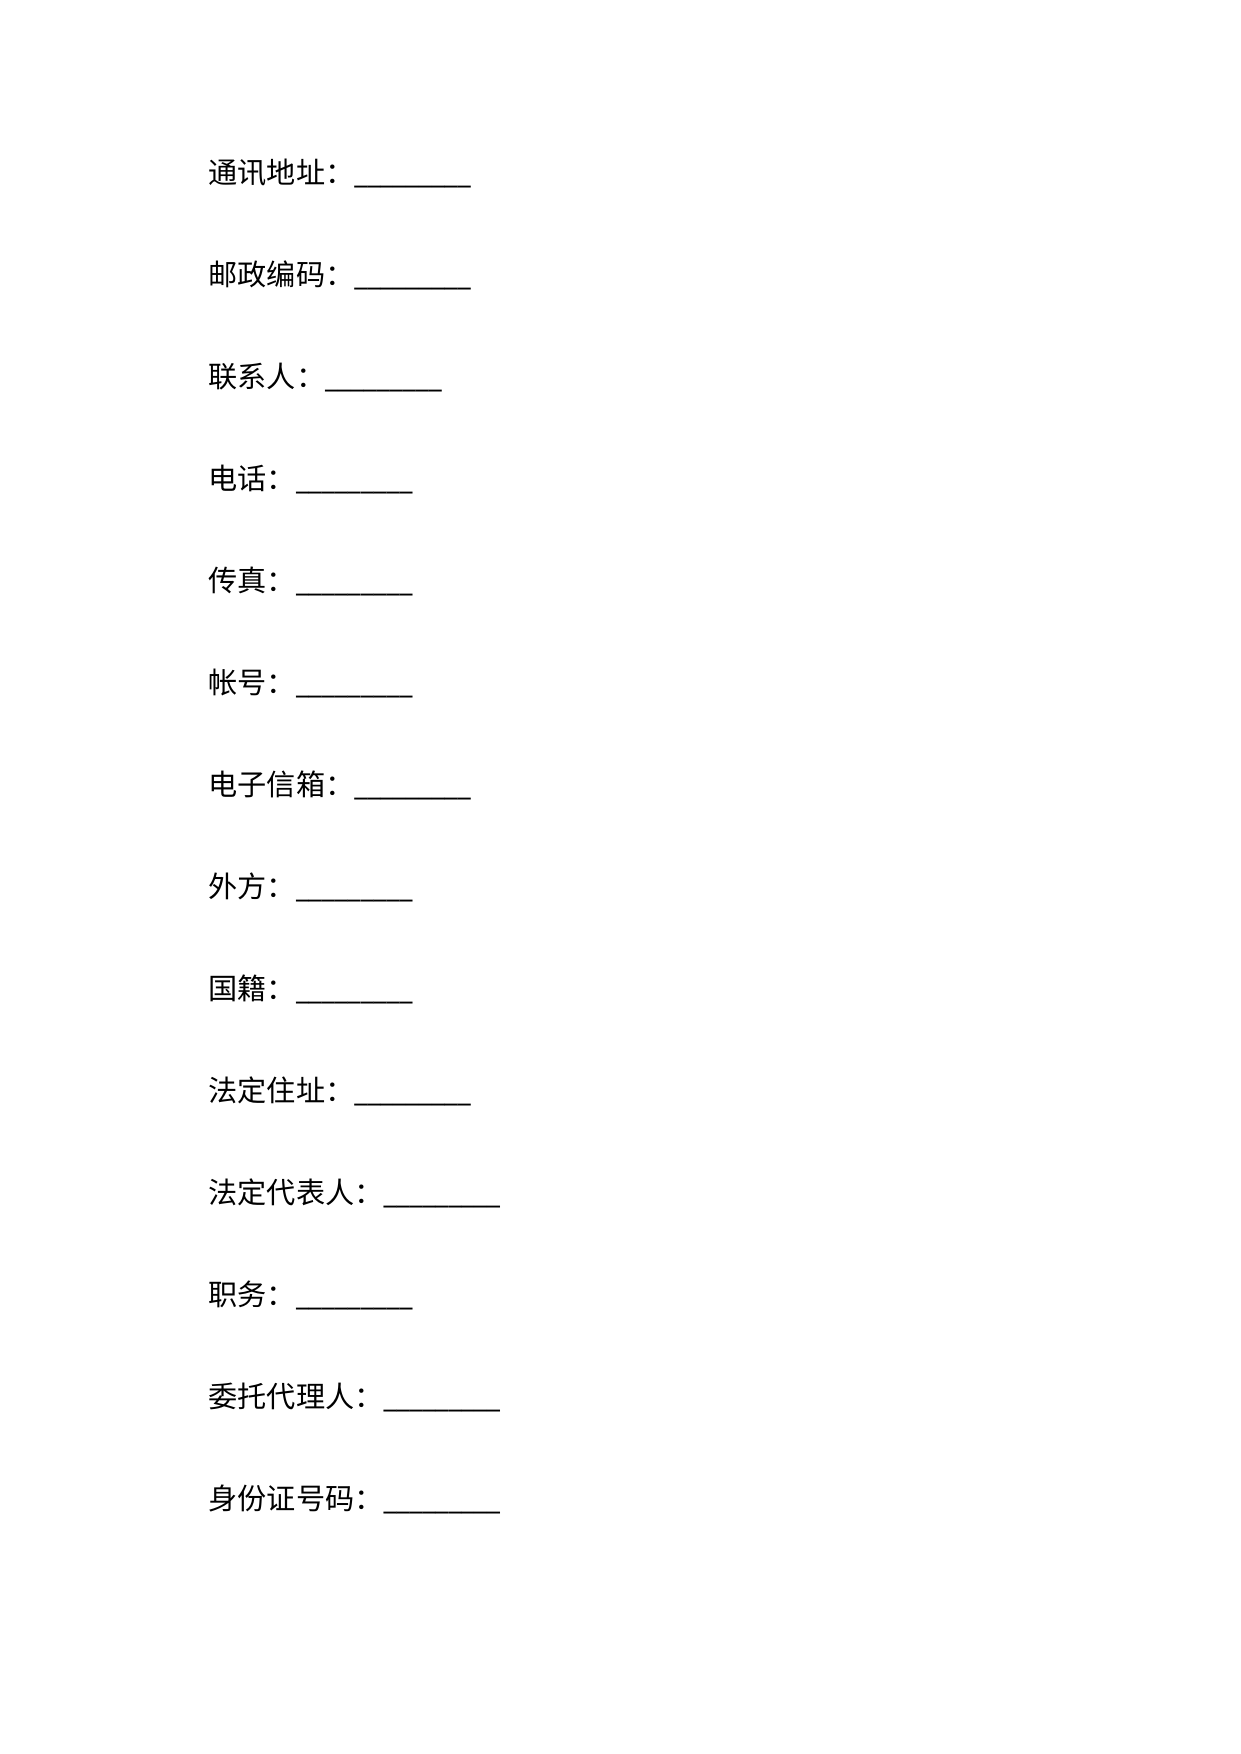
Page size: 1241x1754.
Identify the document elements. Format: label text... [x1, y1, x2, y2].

text 邮政编码：_________ [150, 252, 1090, 294]
text 职务：_________ [150, 1272, 1090, 1314]
text 帐号：_________ [150, 660, 1090, 702]
text 通讯地址：_________ [150, 150, 1090, 192]
text 传真：_________ [150, 558, 1090, 600]
text 国籍：_________ [150, 966, 1090, 1008]
text 外方：_________ [150, 864, 1090, 906]
text 委托代理人：_________ [150, 1374, 1090, 1416]
text 法定代表人：_________ [150, 1170, 1090, 1212]
text 电子信箱：_________ [150, 762, 1090, 804]
text 电话：_________ [150, 456, 1090, 498]
text 身份证号码：_________ [150, 1476, 1090, 1518]
text 联系人：_________ [150, 354, 1090, 396]
text 法定住址：_________ [150, 1068, 1090, 1110]
